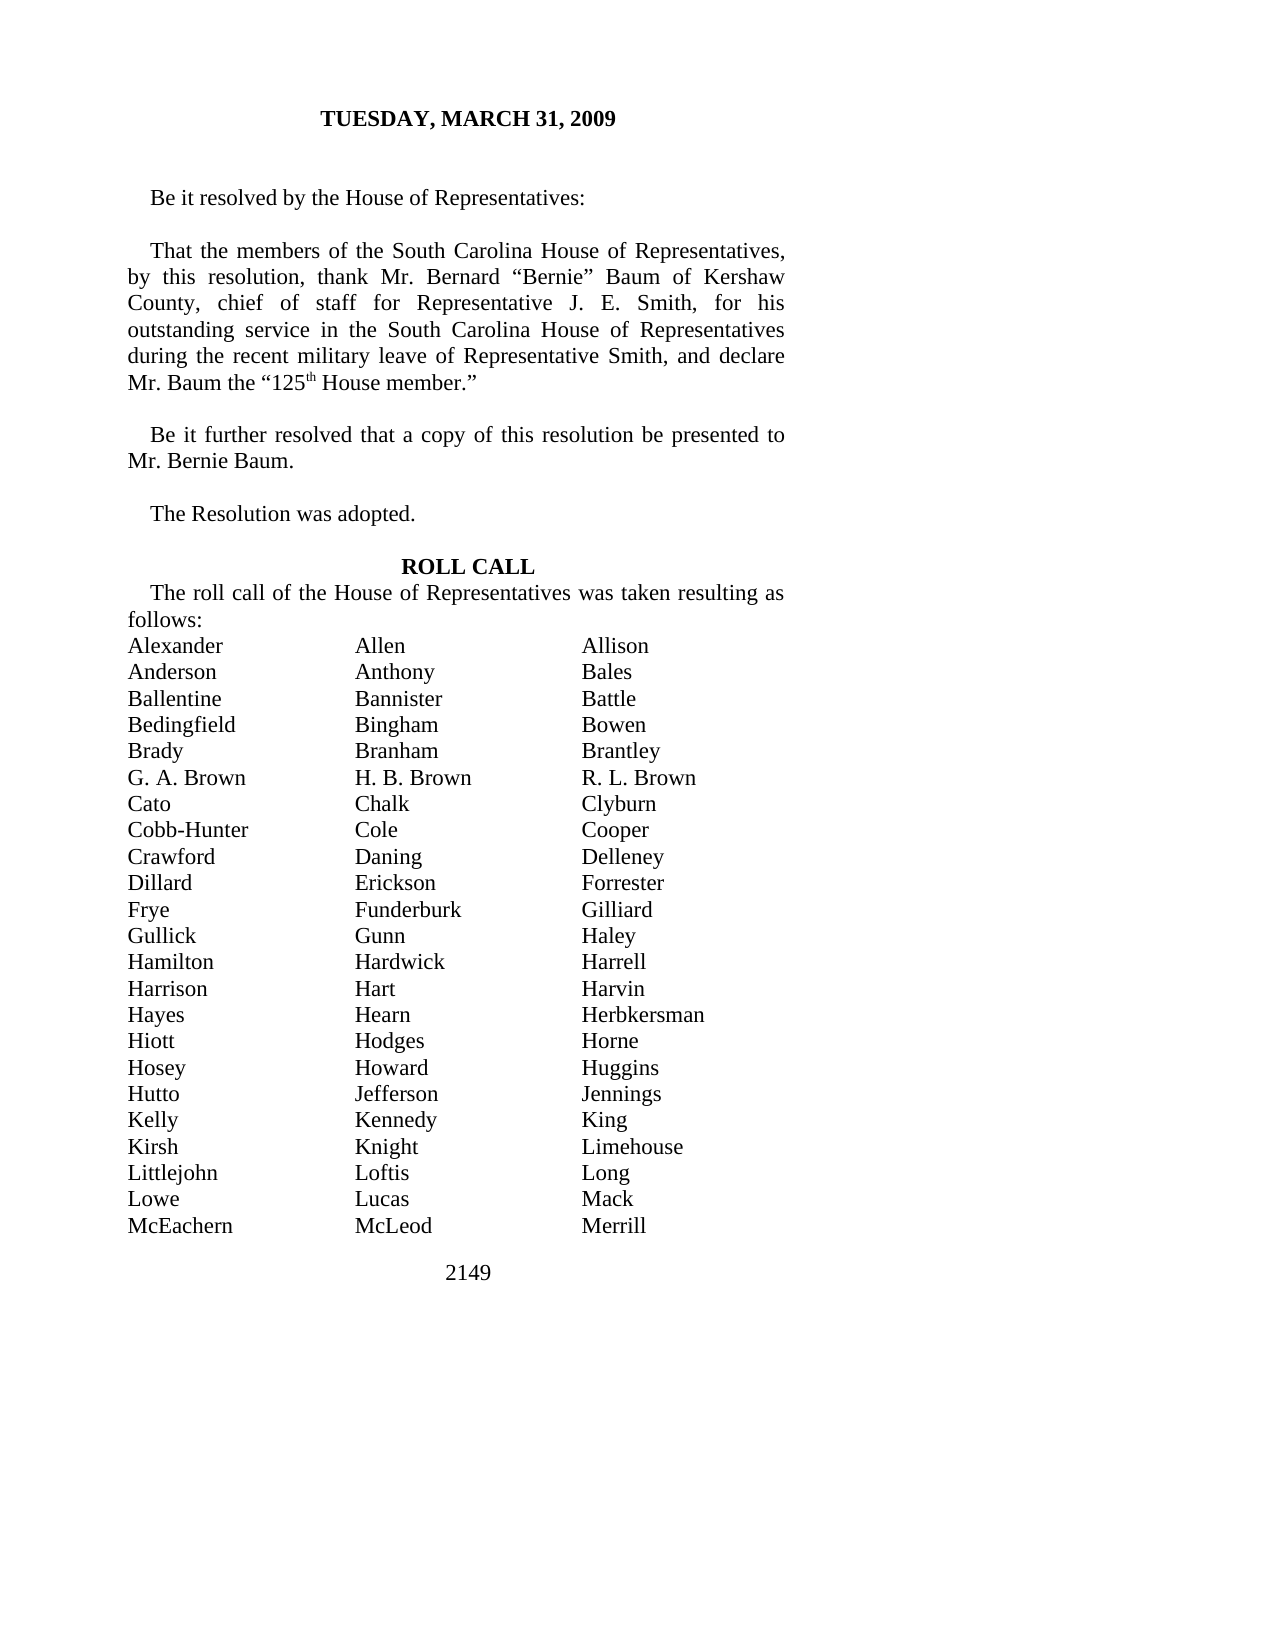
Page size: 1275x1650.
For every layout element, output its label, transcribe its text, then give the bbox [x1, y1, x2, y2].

table_cell Harrell [570, 948, 797, 975]
table_cell Bingham [343, 711, 570, 737]
table_cell Harrison [116, 975, 343, 1001]
table_cell Crawford [116, 843, 343, 869]
table_cell Lowe [116, 1186, 343, 1212]
table_cell Brady [116, 738, 343, 764]
table_cell Merrill [570, 1212, 797, 1238]
table_cell Hayes [116, 1001, 343, 1027]
table_cell Hodges [343, 1028, 570, 1054]
table_cell Hiott [116, 1028, 343, 1054]
text The Resolution was adopted. [127, 500, 786, 527]
table_header Allison [570, 632, 797, 658]
table_cell Howard [343, 1054, 570, 1080]
table_cell Cobb-Hunter [116, 817, 343, 843]
text That the members of the South Carolina House of Representatives, by this resolution, thank Mr. Bernard “Bernie” Baum of Kershaw County, chief of staff for Representative J. E. Smith, for his outstanding service in the South Carolina House of Representatives during the recent military leave of Representative Smith, and declare Mr. Baum the “125th House member.” [127, 237, 786, 395]
table_cell Hosey [116, 1054, 343, 1080]
table_cell Gullick [116, 922, 343, 948]
table_cell Chalk [343, 790, 570, 817]
table_cell Branham [343, 738, 570, 764]
table_cell Clyburn [570, 790, 797, 817]
table_cell McLeod [343, 1212, 570, 1238]
table_cell Hutto [116, 1080, 343, 1106]
text Be it resolved by the House of Representatives: [127, 184, 786, 210]
table_cell Gunn [343, 922, 570, 948]
table_cell R. L. Brown [570, 764, 797, 790]
table_cell Dillard [116, 869, 343, 896]
table_cell G. A. Brown [116, 764, 343, 790]
table_cell Horne [570, 1028, 797, 1054]
table_cell King [570, 1106, 797, 1133]
table_cell Harvin [570, 975, 797, 1001]
text Be it further resolved that a copy of this resolution be presented to Mr. Bernie Baum. [127, 421, 786, 474]
table_cell Bedingfield [116, 711, 343, 737]
table_cell Loftis [343, 1159, 570, 1186]
table_header Allen [343, 632, 570, 658]
table_cell Kennedy [343, 1106, 570, 1133]
table_cell Knight [343, 1133, 570, 1159]
table_cell Mack [570, 1186, 797, 1212]
table_cell Limehouse [570, 1133, 797, 1159]
text ROLL CALL [127, 553, 786, 579]
table_cell Hart [343, 975, 570, 1001]
table_cell Bales [570, 659, 797, 685]
table_cell Bowen [570, 711, 797, 737]
table_cell Erickson [343, 869, 570, 896]
table_cell Bannister [343, 685, 570, 711]
table_cell Gilliard [570, 896, 797, 922]
table_cell Cole [343, 817, 570, 843]
table_cell Battle [570, 685, 797, 711]
table_cell Jefferson [343, 1080, 570, 1106]
table_cell Delleney [570, 843, 797, 869]
table_cell Long [570, 1159, 797, 1186]
table_cell Littlejohn [116, 1159, 343, 1186]
table_cell Daning [343, 843, 570, 869]
table_cell Cato [116, 790, 343, 817]
table_cell Jennings [570, 1080, 797, 1106]
table_cell Huggins [570, 1054, 797, 1080]
table_cell Lucas [343, 1186, 570, 1212]
table_cell Kirsh [116, 1133, 343, 1159]
table_cell H. B. Brown [343, 764, 570, 790]
table_cell Cooper [570, 817, 797, 843]
text The roll call of the House of Representatives was taken resulting as follows: [127, 579, 786, 632]
table_cell Hearn [343, 1001, 570, 1027]
table_cell Ballentine [116, 685, 343, 711]
table_cell Hardwick [343, 948, 570, 975]
table_cell Anthony [343, 659, 570, 685]
table_header Alexander [116, 632, 343, 658]
table_cell Funderburk [343, 896, 570, 922]
table_cell Kelly [116, 1106, 343, 1133]
table_cell Herbkersman [570, 1001, 797, 1027]
table_cell Brantley [570, 738, 797, 764]
table_cell Anderson [116, 659, 343, 685]
table_cell Haley [570, 922, 797, 948]
table_cell Hamilton [116, 948, 343, 975]
table_cell Frye [116, 896, 343, 922]
table_cell Forrester [570, 869, 797, 896]
table_cell McEachern [116, 1212, 343, 1238]
